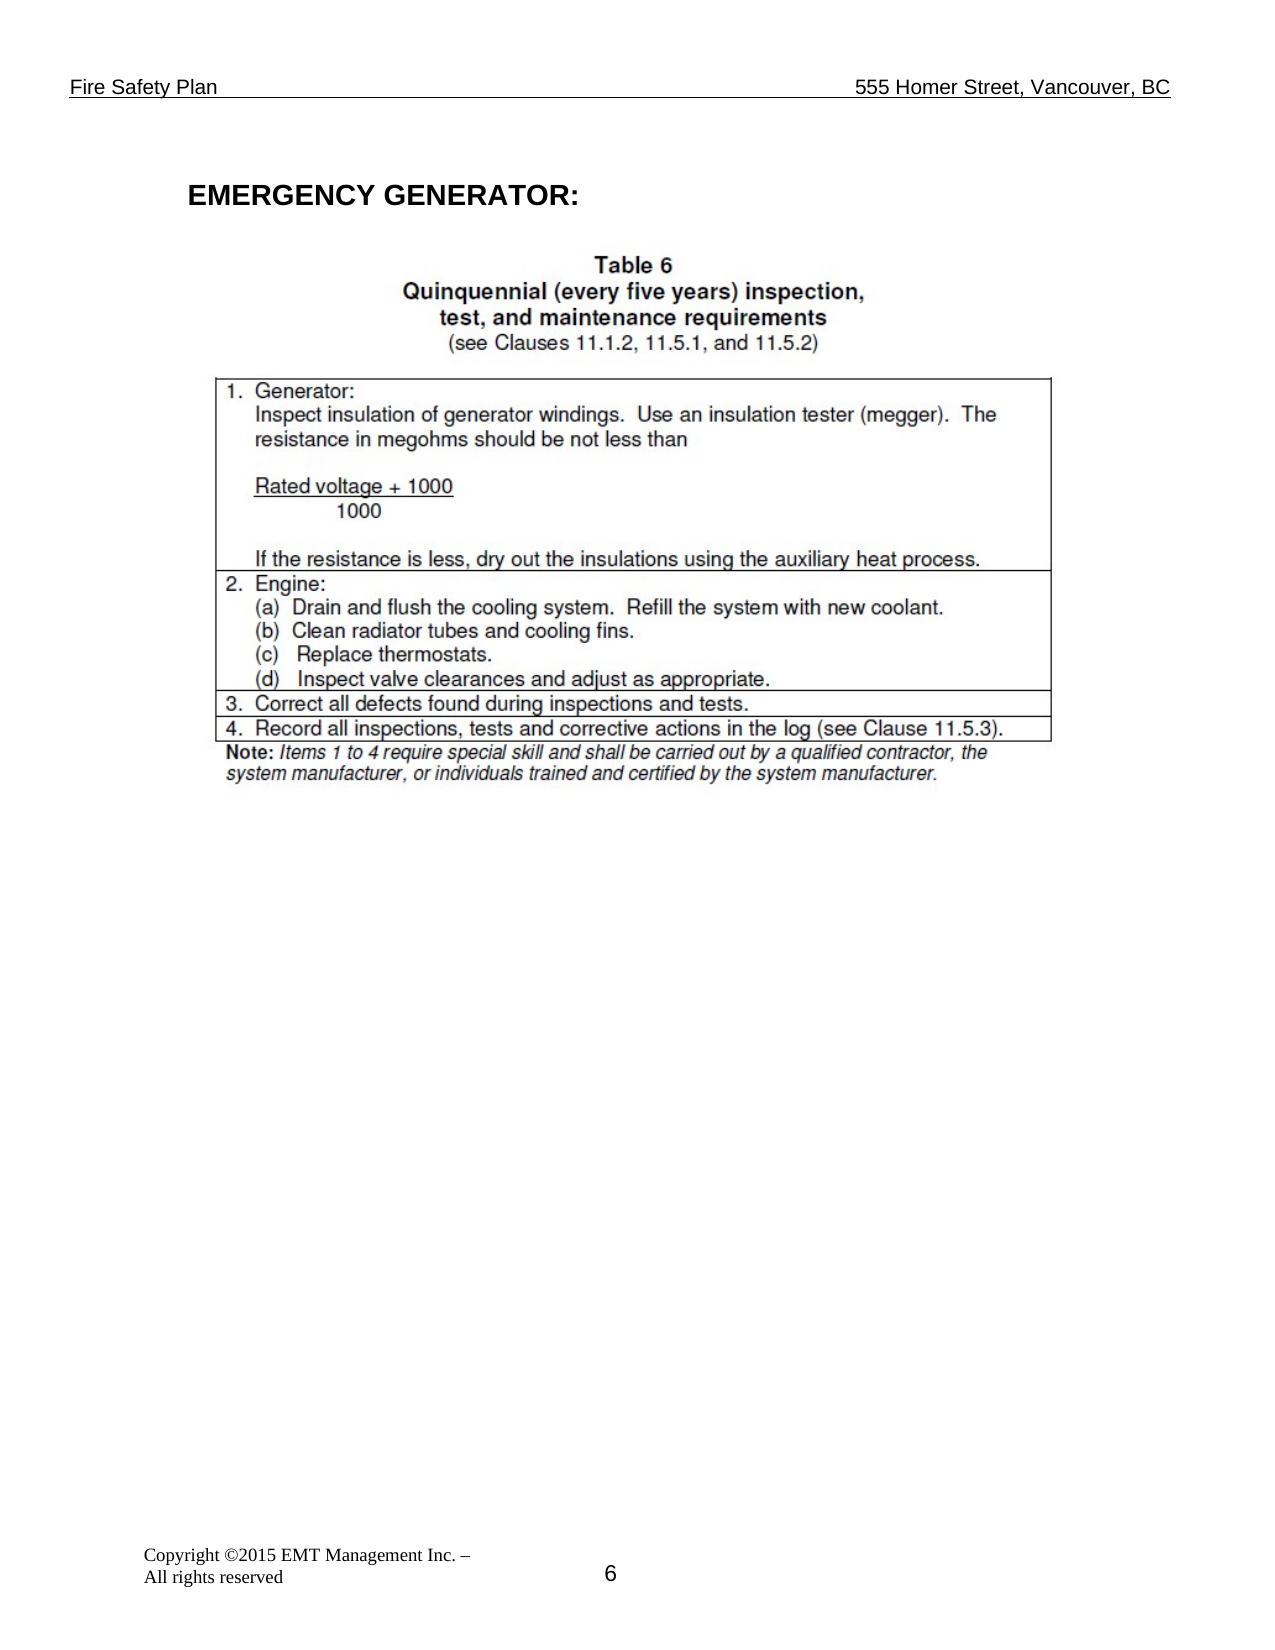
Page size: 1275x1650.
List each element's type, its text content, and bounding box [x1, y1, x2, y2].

subtitle EMERGENCY GENERATOR: [187, 178, 1183, 211]
picture [187, 245, 1068, 795]
